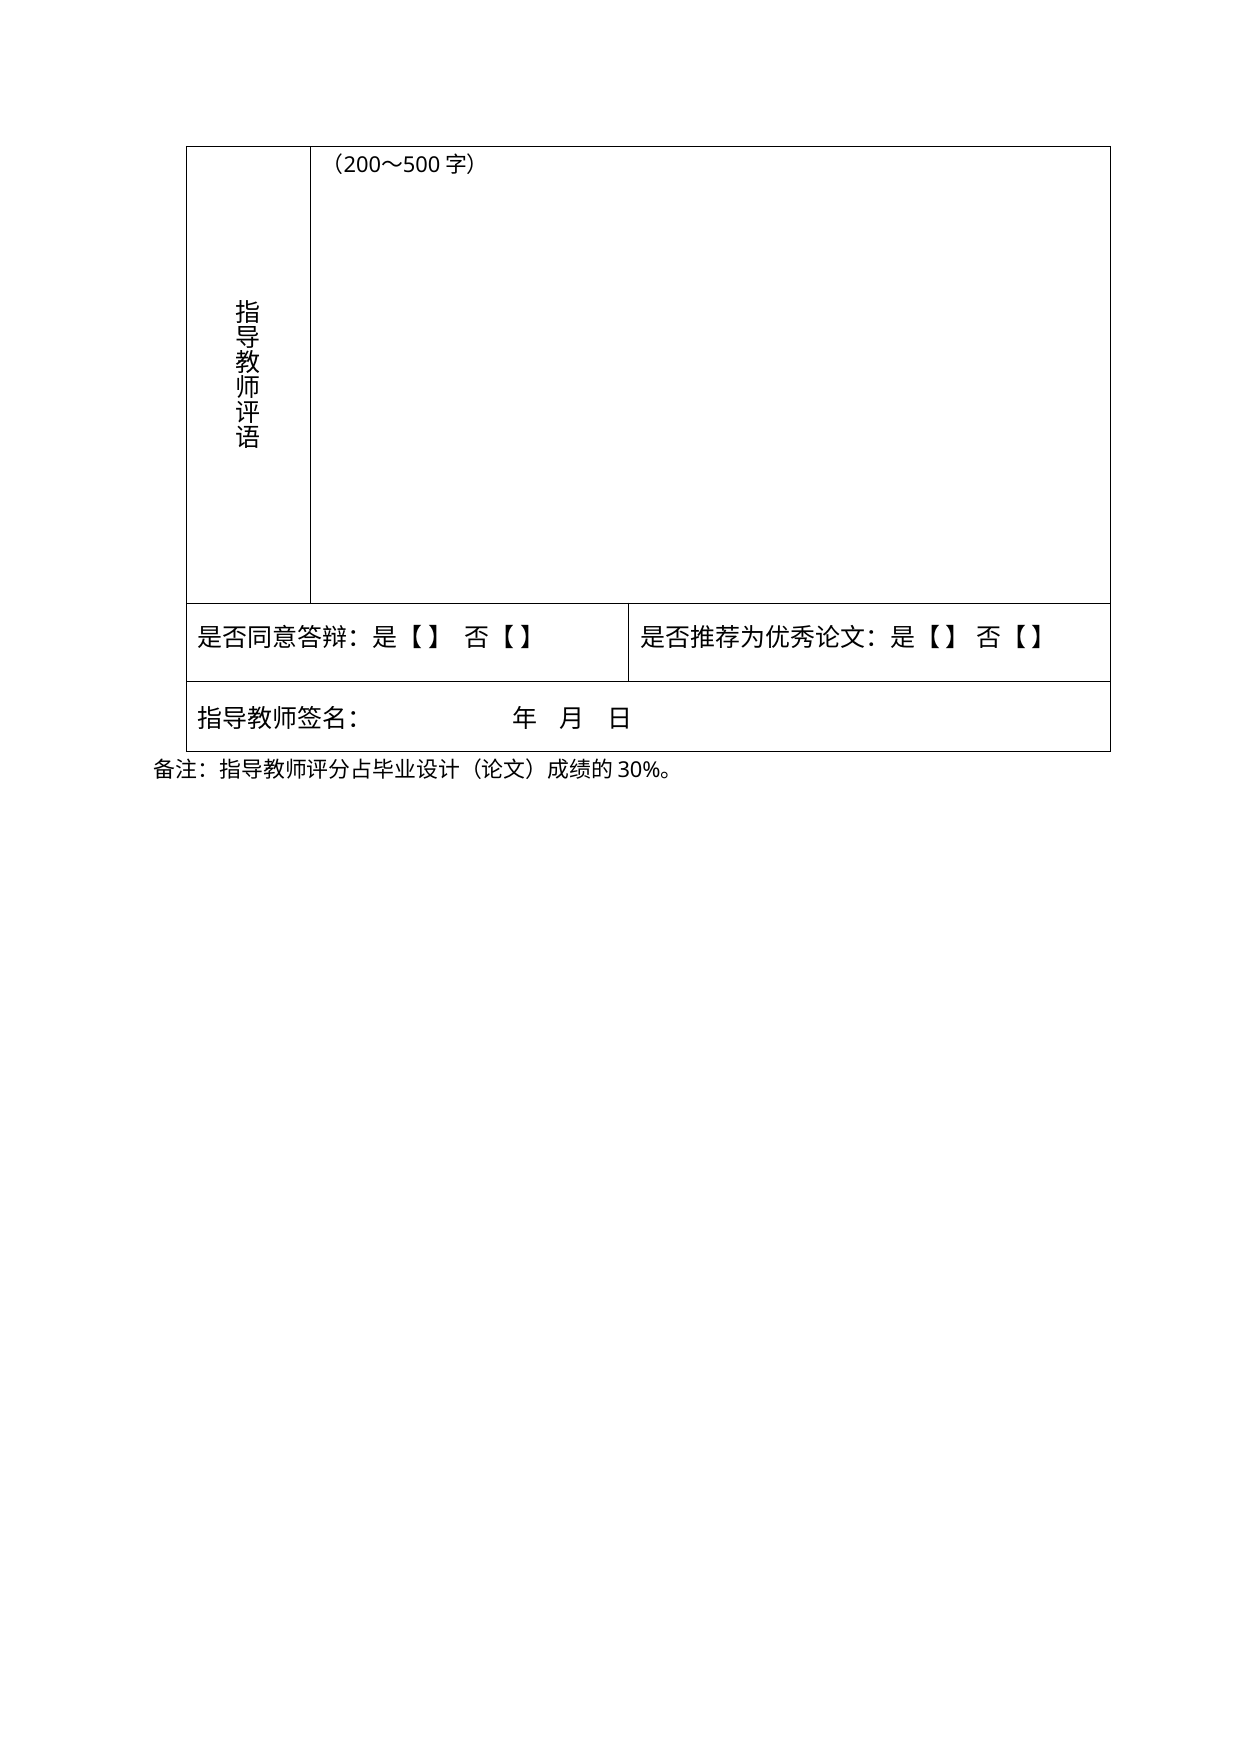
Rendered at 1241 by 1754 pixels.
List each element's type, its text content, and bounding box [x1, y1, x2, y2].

text 备注：指导教师评分占毕业设计（论文）成绩的30%。 [153, 752, 1144, 784]
table_cell 指导教师评语 [187, 147, 310, 602]
table_cell 是否推荐为优秀论文：是【 】 否【 】 [629, 604, 1110, 681]
table_cell 是否同意答辩：是【 】 否【 】 [187, 604, 628, 681]
table_cell （200～500字） [311, 147, 1110, 602]
table_cell 指导教师签名： 年 月 日 [187, 682, 1110, 751]
